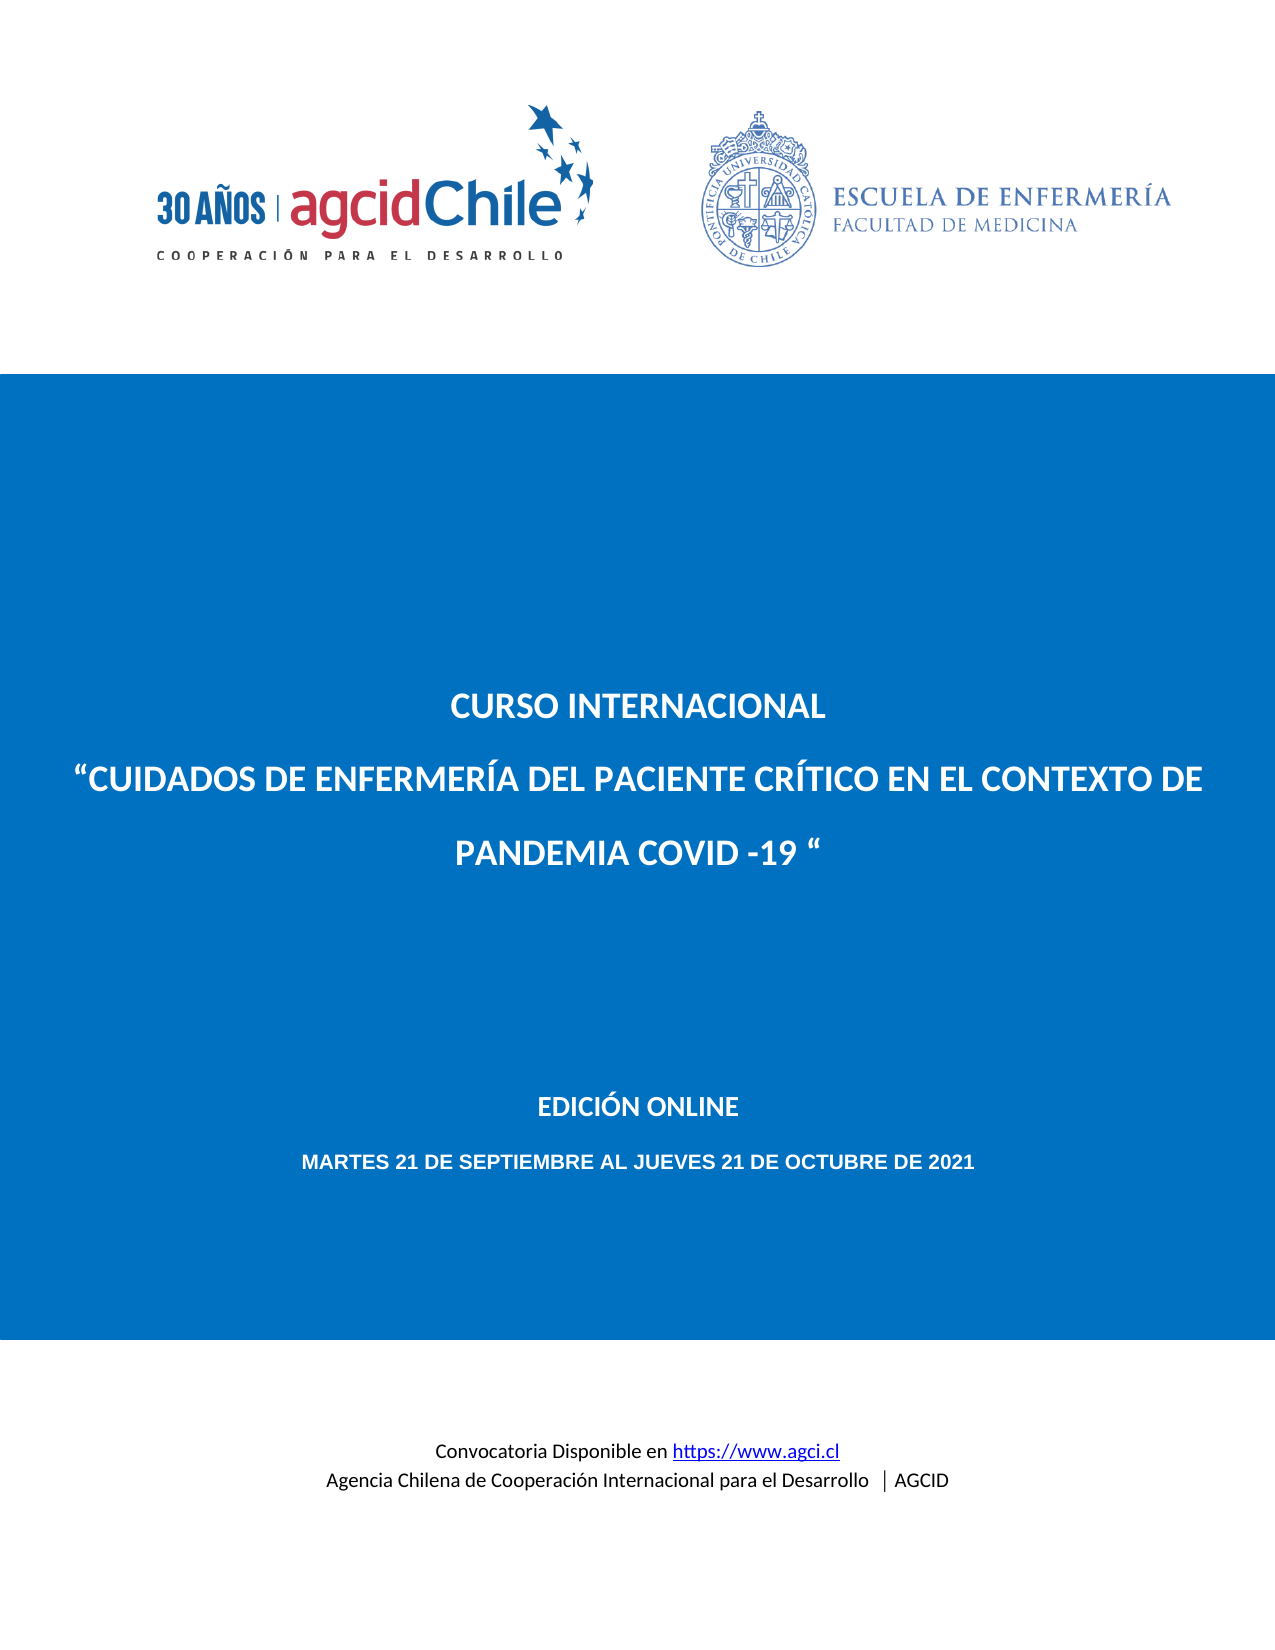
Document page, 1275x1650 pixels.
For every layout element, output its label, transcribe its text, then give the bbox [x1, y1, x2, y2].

text Convocatoria Disponible en https://www.agci.cl [177, 1438, 1098, 1464]
picture [157, 105, 594, 260]
picture [701, 111, 1172, 267]
text Agencia Chilena de Cooperación Internacional para el Desarrollo │ AGCID [177, 1467, 1098, 1493]
